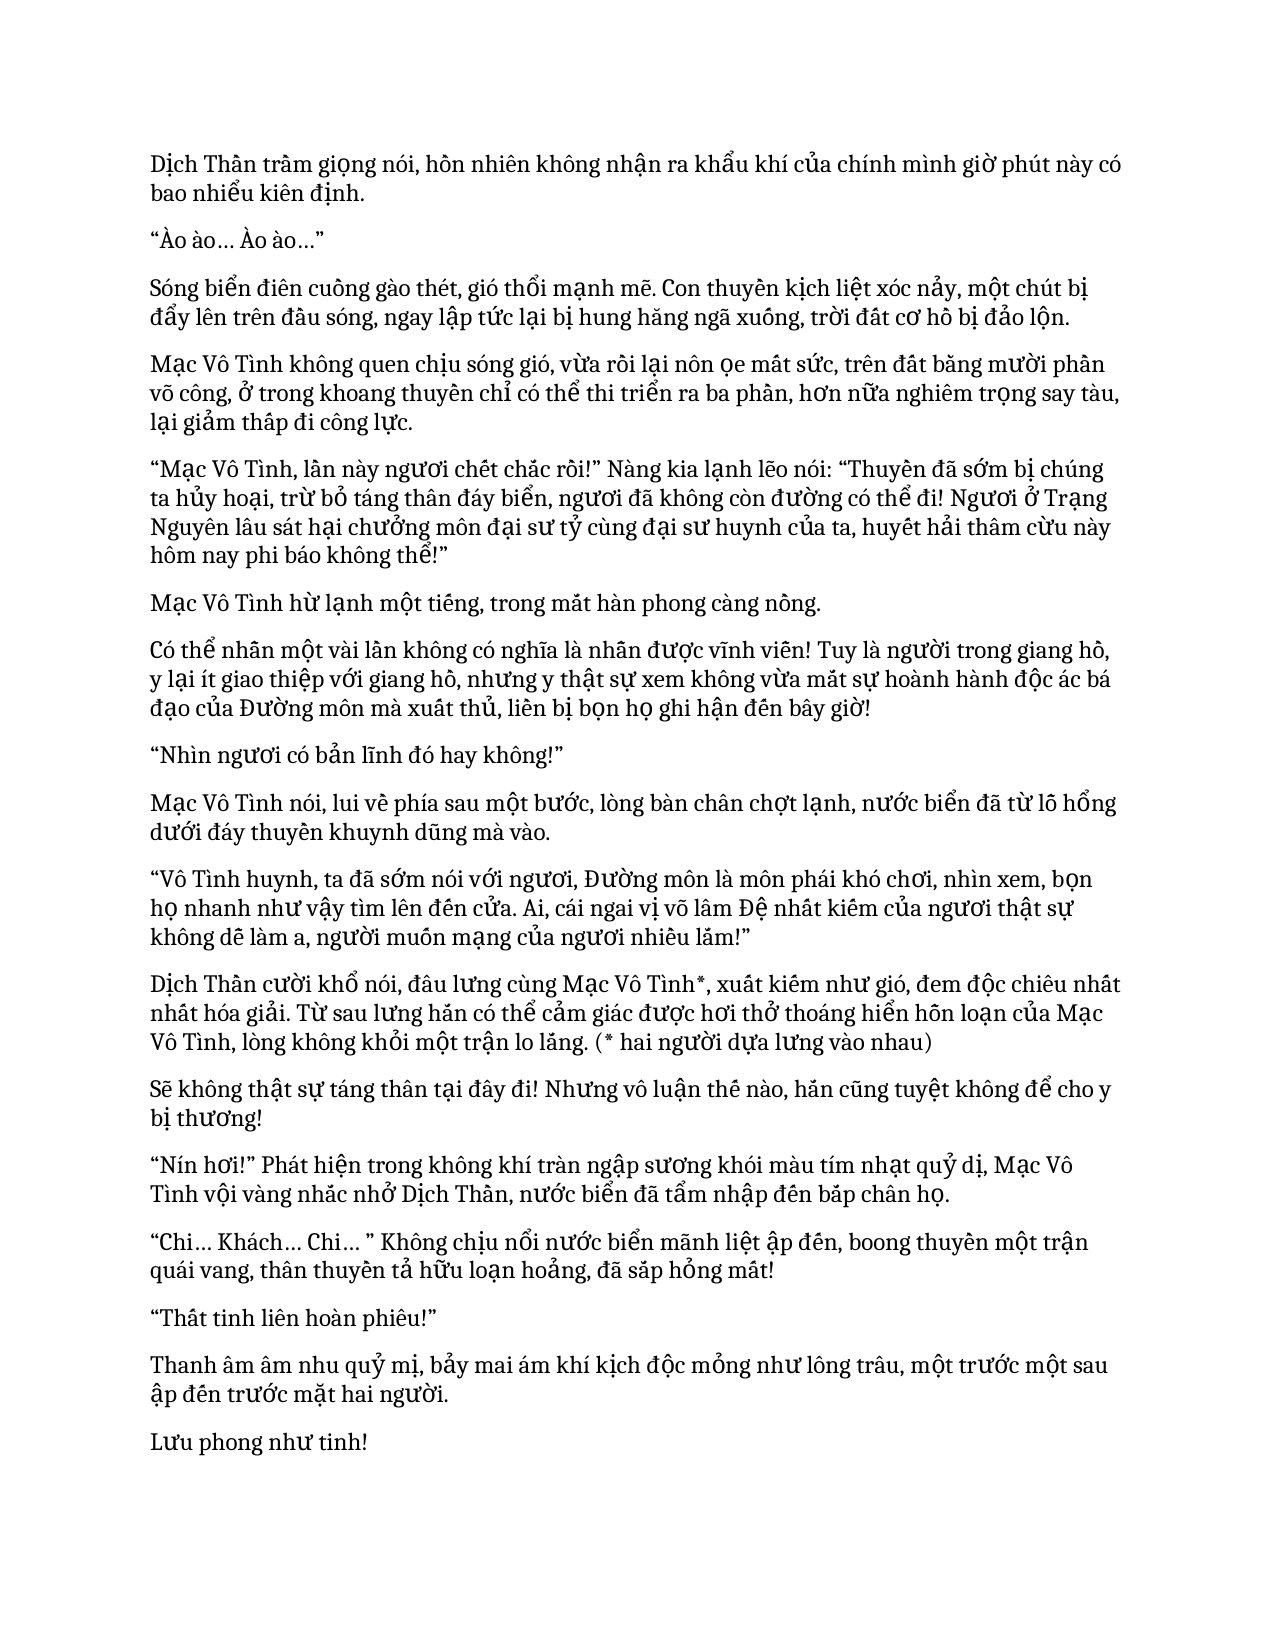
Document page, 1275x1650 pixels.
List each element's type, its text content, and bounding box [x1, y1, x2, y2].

text “Chi… Khách… Chi… ” Không chịu nổi nước biển mãnh liệt ập đến, boong thuyền một trận quái vang, thân thuyền tả hữu loạn hoảng, đã sắp hỏng mất! [150, 1227, 1125, 1285]
text Mạc Vô Tình nói, lui về phía sau một bước, lòng bàn chân chợt lạnh, nước biển đã từ lỗ hổng dưới đáy thuyền khuynh dũng mà vào. [150, 789, 1125, 846]
text “Nín hơi!” Phát hiện trong không khí tràn ngập sương khói màu tím nhạt quỷ dị, Mạc Vô Tình vội vàng nhắc nhở Dịch Thần, nước biển đã tẩm nhập đến bắp chân họ. [150, 1151, 1125, 1209]
text “Mạc Vô Tình, lần này ngươi chết chắc rồi!” Nàng kia lạnh lẽo nói: “Thuyền đã sớm bị chúng ta hủy hoại, trừ bỏ táng thân đáy biển, ngươi đã không còn đường có thể đi! Ngươi ở Trạng Nguyên lâu sát hại chưởng môn đại sư tỷ cùng đại sư huynh của ta, huyết hải thâm cừu này hôm nay phi báo không thể!” [150, 455, 1125, 570]
text Mạc Vô Tình hừ lạnh một tiếng, trong mắt hàn phong càng nồng. [150, 589, 1125, 617]
text “Vô Tình huynh, ta đã sớm nói với ngươi, Đường môn là môn phái khó chơi, nhìn xem, bọn họ nhanh như vậy tìm lên đến cửa. Ai, cái ngai vị võ lâm Đệ nhất kiếm của ngươi thật sự không dễ làm a, người muốn mạng của ngươi nhiều lắm!” [150, 865, 1125, 951]
text Dịch Thần trầm giọng nói, hồn nhiên không nhận ra khẩu khí của chính mình giờ phút này có bao nhiểu kiên định. [150, 150, 1125, 207]
text Lưu phong như tinh! [150, 1427, 1125, 1456]
text Dịch Thần cười khổ nói, đâu lưng cùng Mạc Vô Tình*, xuất kiếm như gió, đem độc chiêu nhất nhất hóa giải. Từ sau lưng hắn có thể cảm giác được hơi thở thoáng hiển hỗn loạn của Mạc Vô Tình, lòng không khỏi một trận lo lắng. (* hai người dựa lưng vào nhau) [150, 970, 1125, 1056]
text “Ào ào… Ào ào…” [150, 226, 1125, 255]
text Mạc Vô Tình không quen chịu sóng gió, vừa rồi lại nôn ọe mất sức, trên đất bằng mười phần võ công, ở trong khoang thuyền chỉ có thể thi triển ra ba phần, hơn nữa nghiêm trọng say tàu, lại giảm thấp đi công lực. [150, 350, 1125, 436]
text “Thất tinh liên hoàn phiêu!” [150, 1304, 1125, 1332]
text “Nhìn ngươi có bản lĩnh đó hay không!” [150, 741, 1125, 770]
text Sóng biển điên cuồng gào thét, gió thổi mạnh mẽ. Con thuyền kịch liệt xóc nảy, một chút bị đẩy lên trên đầu sóng, ngay lập tức lại bị hung hăng ngã xuống, trời đất cơ hồ bị đảo lộn. [150, 274, 1125, 331]
text Thanh âm âm nhu quỷ mị, bảy mai ám khí kịch độc mỏng như lông trâu, một trước một sau ập đến trước mặt hai người. [150, 1351, 1125, 1409]
text Sẽ không thật sự táng thân tại đây đi! Nhưng vô luận thế nào, hắn cũng tuyệt không để cho y bị thương! [150, 1075, 1125, 1132]
text Có thể nhẫn một vài lần không có nghĩa là nhẫn được vĩnh viễn! Tuy là người trong giang hồ, y lại ít giao thiệp với giang hồ, nhưng y thật sự xem không vừa mắt sự hoành hành độc ác bá đạo của Đường môn mà xuất thủ, liền bị bọn họ ghi hận đến bây giờ! [150, 636, 1125, 722]
